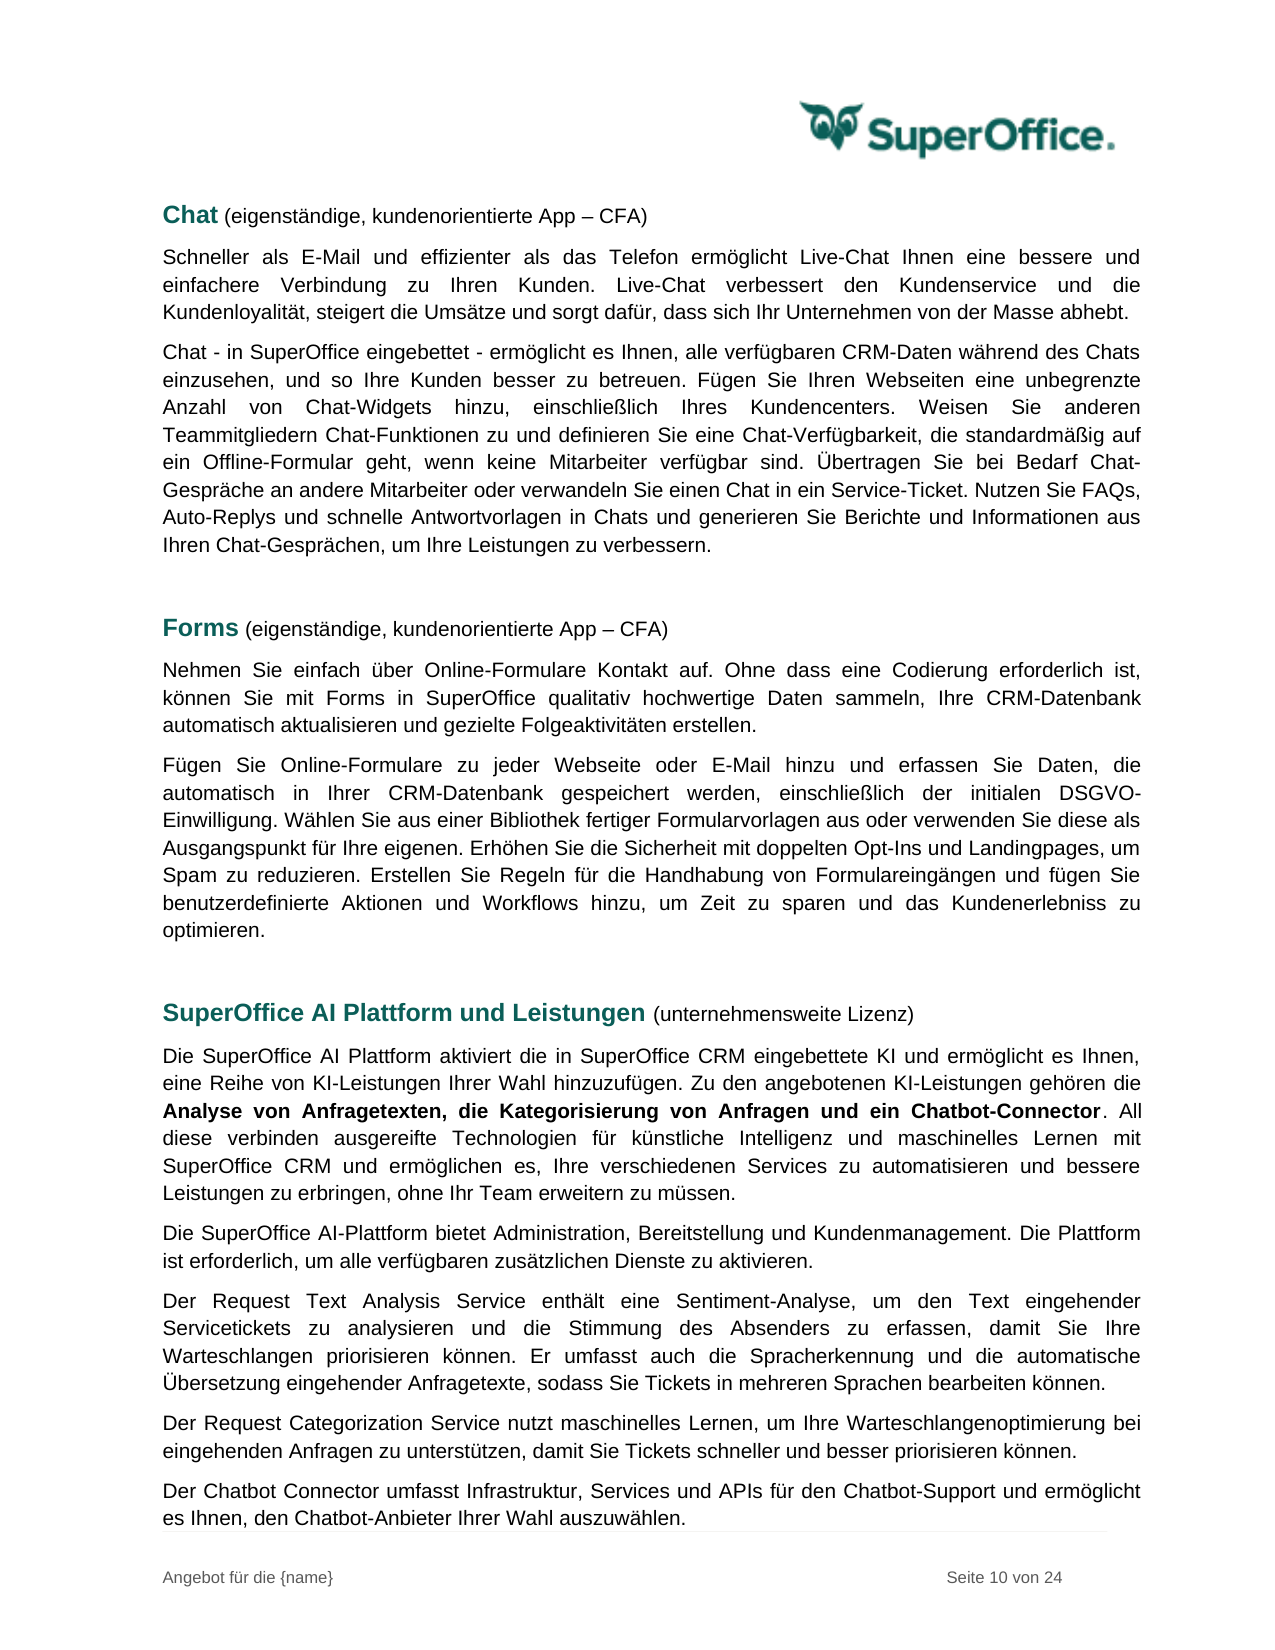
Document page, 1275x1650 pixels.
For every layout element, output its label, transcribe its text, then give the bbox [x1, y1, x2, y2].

text Schneller als E-Mail und effizienter als das Telefon ermöglicht Live-Chat Ihnen eine bessere und einfachere Verbindung zu Ihren Kunden. Live-Chat verbessert den Kundenservice und die Kundenloyalität, steigert die Umsätze und sorgt dafür, dass sich Ihr Unternehmen von der Masse abhebt. [162, 245, 1142, 324]
text Chat (eigenständige, kundenorientierte App – CFA) [162, 200, 1142, 228]
text SuperOffice AI Plattform und Leistungen (unternehmensweite Lizenz) [162, 998, 1142, 1027]
text Nehmen Sie einfach über Online-Formulare Kontakt auf. Ohne dass eine Codierung erforderlich ist, können Sie mit Forms in SuperOffice qualitativ hochwertige Daten sammeln, Ihre CRM-Datenbank automatisch aktualisieren und gezielte Folgeaktivitäten erstellen. [162, 658, 1142, 737]
text Chat - in SuperOffice eingebettet - ermöglicht es Ihnen, alle verfügbaren CRM-Daten während des Chats einzusehen, und so Ihre Kunden besser zu betreuen. Fügen Sie Ihren Webseiten eine unbegrenzte Anzahl von Chat-Widgets hinzu, einschließlich Ihres Kundencenters. Weisen Sie anderen Teammitgliedern Chat-Funktionen zu und definieren Sie eine Chat-Verfügbarkeit, die standardmäßig auf ein Offline-Formular geht, wenn keine Mitarbeiter verfügbar sind. Übertragen Sie bei Bedarf Chat-Gespräche an andere Mitarbeiter oder verwandeln Sie einen Chat in ein Service-Ticket. Nutzen Sie FAQs, Auto-Replys und schnelle Antwortvorlagen in Chats und generieren Sie Berichte und Informationen aus Ihren Chat-Gesprächen, um Ihre Leistungen zu verbessern. [162, 340, 1142, 557]
text Der Chatbot Connector umfasst Infrastruktur, Services und APIs für den Chatbot-Support und ermöglicht es Ihnen, den Chatbot-Anbieter Ihrer Wahl auszuwählen. [162, 1479, 1142, 1530]
text Fügen Sie Online-Formulare zu jeder Webseite oder E-Mail hinzu und erfassen Sie Daten, die automatisch in Ihrer CRM-Datenbank gespeichert werden, einschließlich der initialen DSGVO-Einwilligung. Wählen Sie aus einer Bibliothek fertiger Formularvorlagen aus oder verwenden Sie diese als Ausgangspunkt für Ihre eigenen. Erhöhen Sie die Sicherheit mit doppelten Opt-Ins und Landingpages, um Spam zu reduzieren. Erstellen Sie Regeln für die Handhabung von Formulareingängen und fügen Sie benutzerdefinierte Aktionen und Workflows hinzu, um Zeit zu sparen und das Kundenerlebniss zu optimieren. [162, 753, 1142, 942]
text Die SuperOffice AI Plattform aktiviert die in SuperOffice CRM eingebettete KI und ermöglicht es Ihnen, eine Reihe von KI-Leistungen Ihrer Wahl hinzuzufügen. Zu den angebotenen KI-Leistungen gehören die Analyse von Anfragetexten, die Kategorisierung von Anfragen und ein Chatbot-Connector. All diese verbinden ausgereifte Technologien für künstliche Intelligenz und maschinelles Lernen mit SuperOffice CRM und ermöglichen es, Ihre verschiedenen Services zu automatisieren und bessere Leistungen zu erbringen, ohne Ihr Team erweitern zu müssen. [162, 1044, 1142, 1205]
text Die SuperOffice AI-Plattform bietet Administration, Bereitstellung und Kundenmanagement. Die Plattform ist erforderlich, um alle verfügbaren zusätzlichen Dienste zu aktivieren. [162, 1221, 1142, 1273]
text Der Request Text Analysis Service enthält eine Sentiment-Analyse, um den Text eingehender Servicetickets zu analysieren und die Stimmung des Absenders zu erfassen, damit Sie Ihre Warteschlangen priorisieren können. Er umfasst auch die Spracherkennung und die automatische Übersetzung eingehender Anfragetexte, sodass Sie Tickets in mehreren Sprachen bearbeiten können. [162, 1289, 1142, 1395]
text Der Request Categorization Service nutzt maschinelles Lernen, um Ihre Warteschlangenoptimierung bei eingehenden Anfragen zu unterstützen, damit Sie Tickets schneller und besser priorisieren können. [162, 1411, 1142, 1463]
picture [772, 73, 1143, 188]
text Forms (eigenständige, kundenorientierte App – CFA) [162, 613, 1142, 641]
